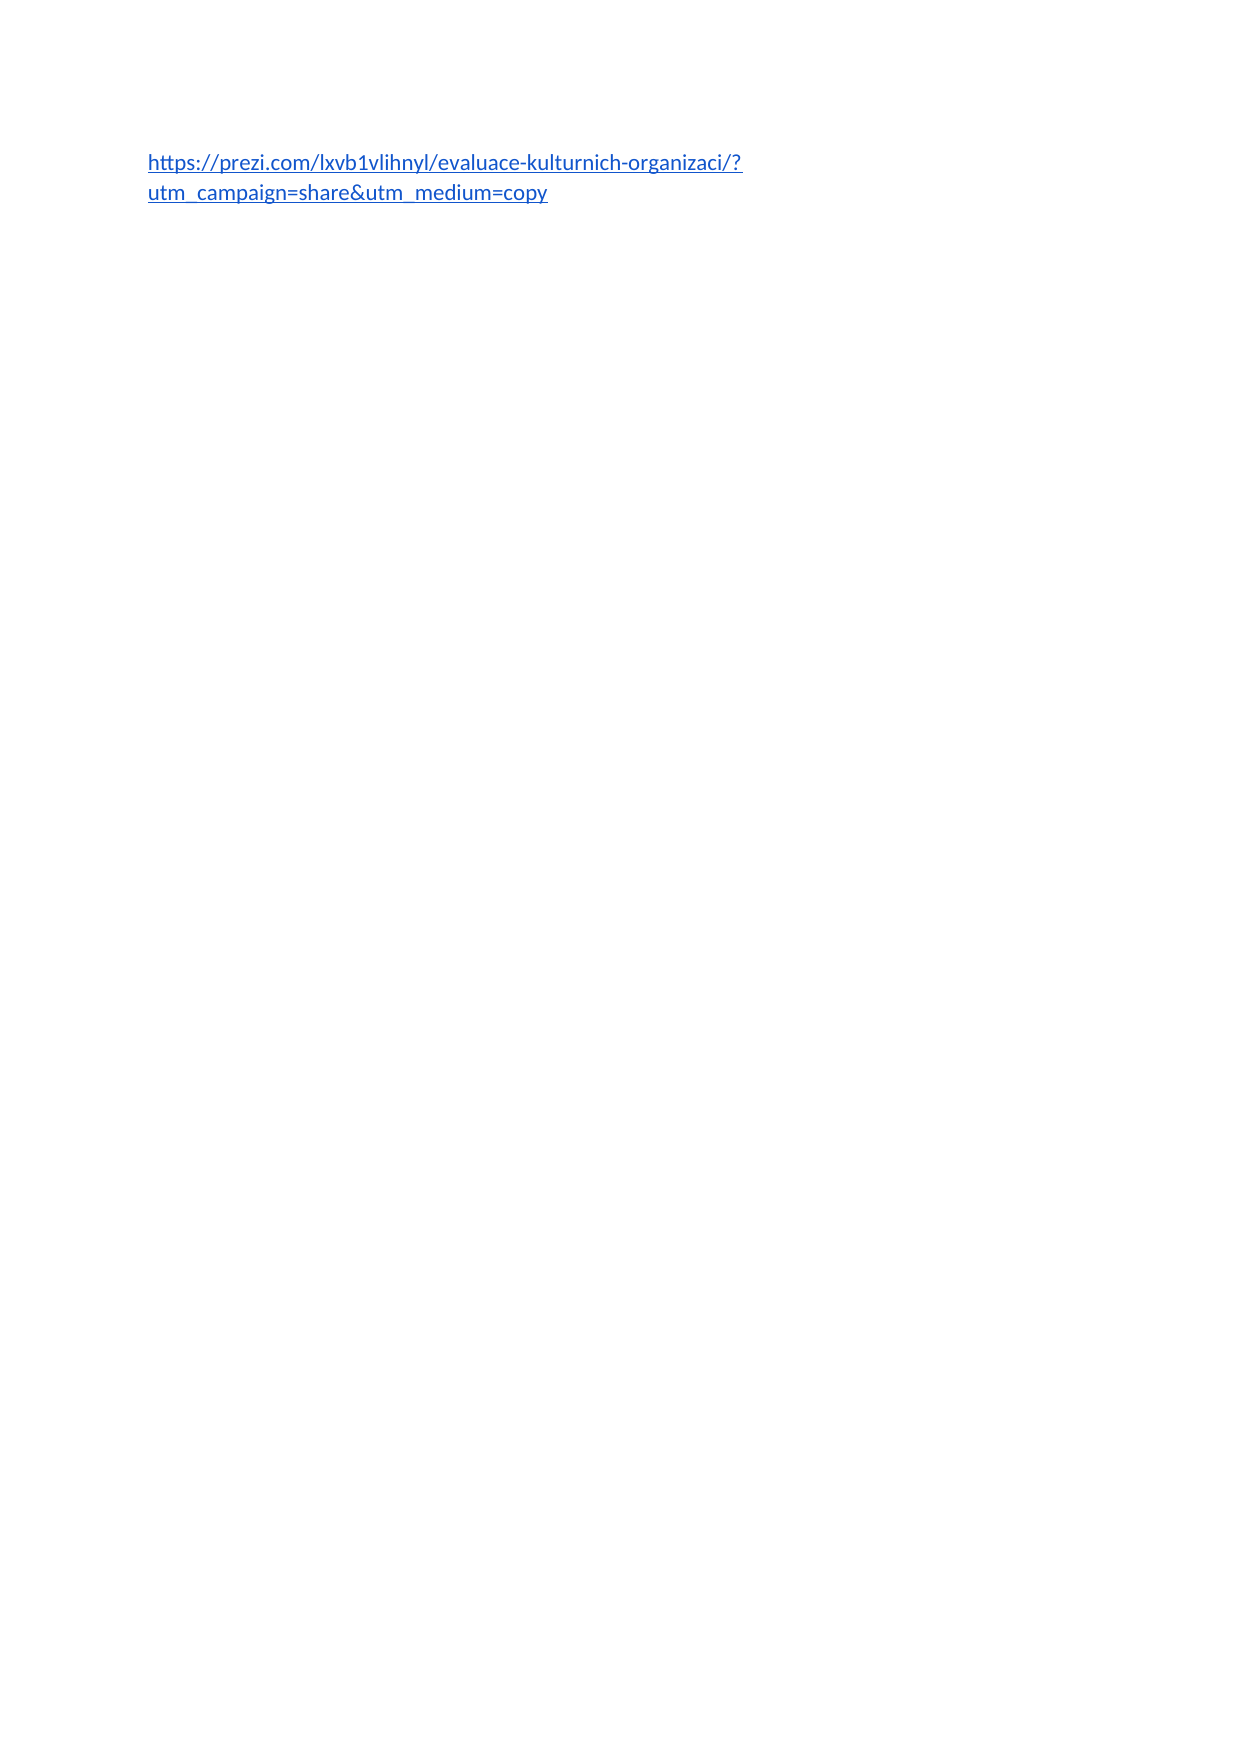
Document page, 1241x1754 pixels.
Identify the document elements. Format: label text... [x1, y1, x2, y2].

text https://prezi.com/lxvb1vlihnyl/evaluace-kulturnich-organizaci/?utm_campaign=share&utm_medium=copy [148, 148, 1093, 206]
